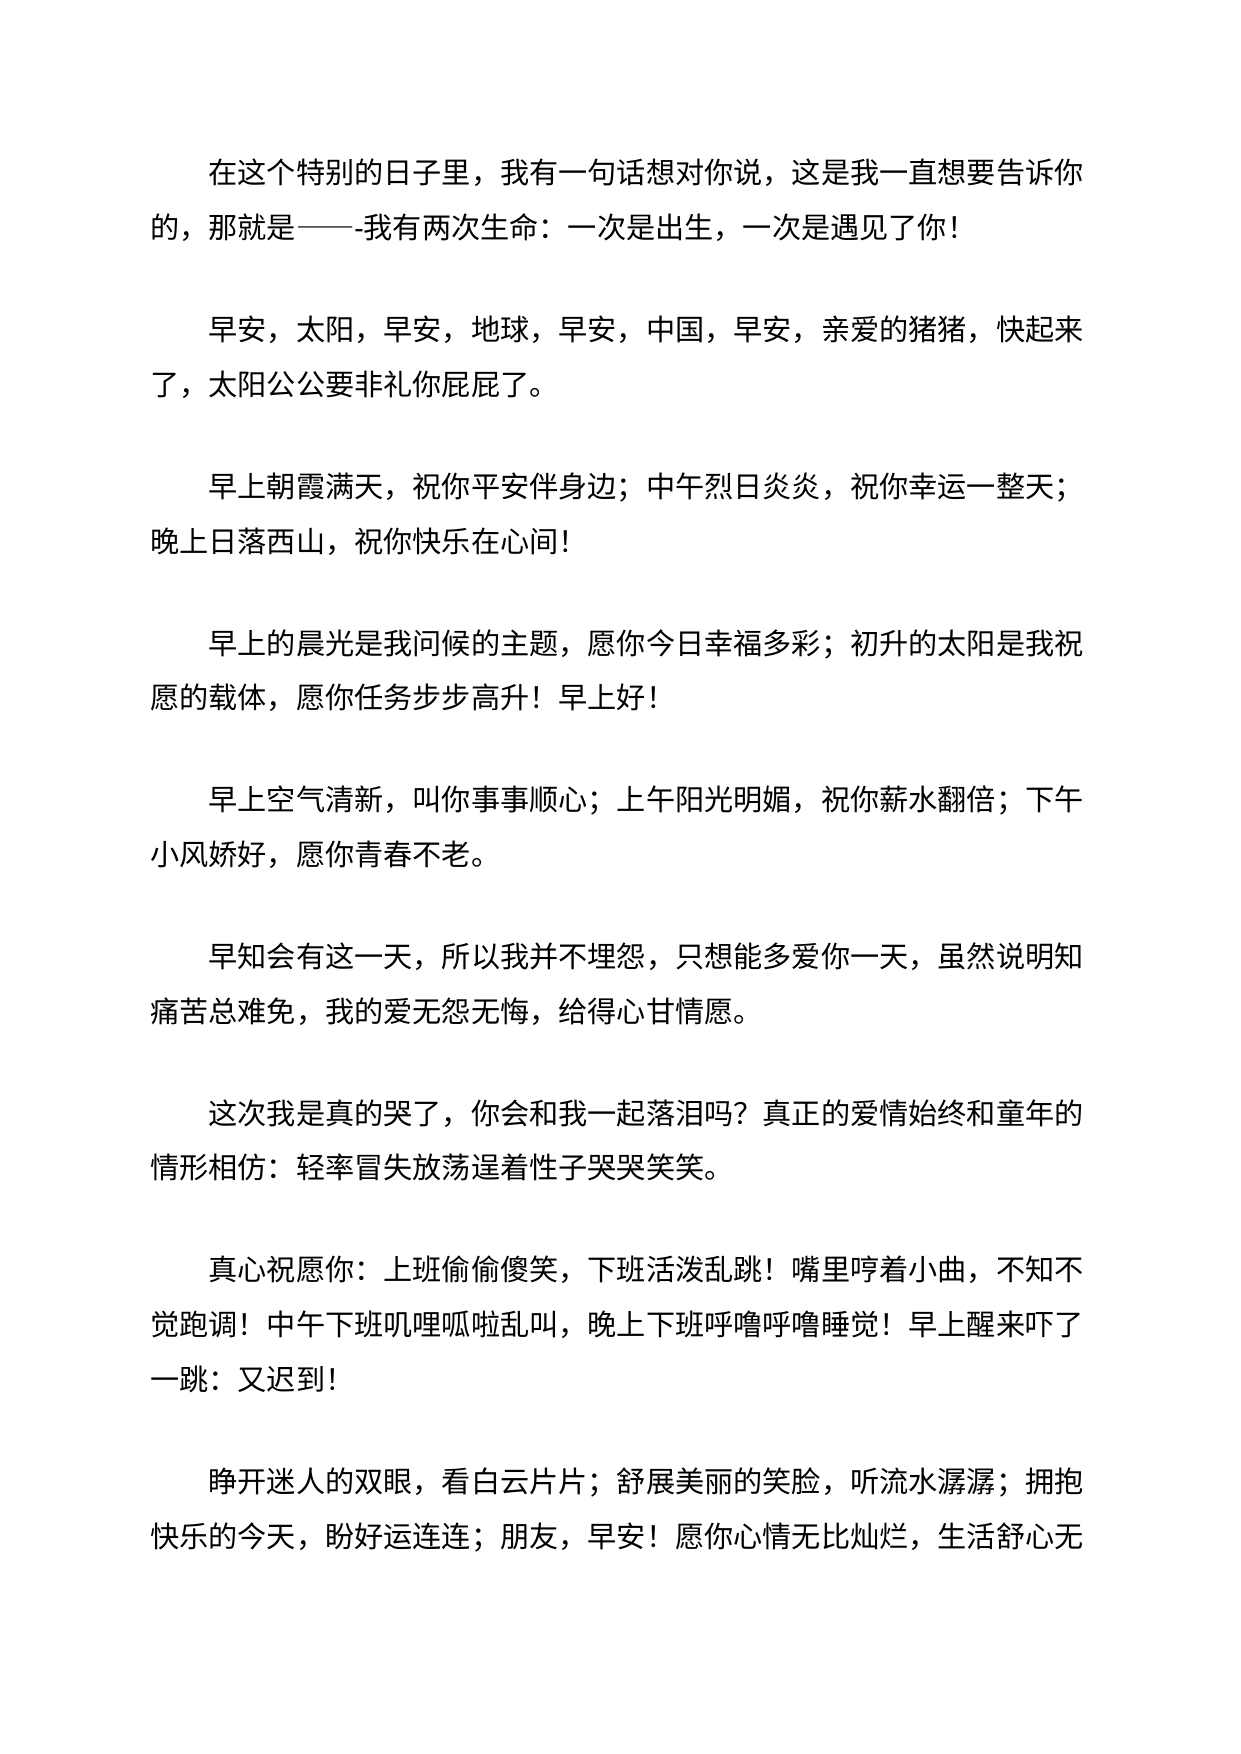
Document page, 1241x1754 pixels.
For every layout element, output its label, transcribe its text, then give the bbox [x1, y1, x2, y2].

text 早上的晨光是我问候的主题，愿你今日幸福多彩；初升的太阳是我祝愿的载体，愿你任务步步高升！早上好！ [150, 620, 1090, 717]
text 早上朝霞满天，祝你平安伴身边；中午烈日炎炎，祝你幸运一整天；晚上日落西山，祝你快乐在心间！ [150, 463, 1090, 561]
text 这次我是真的哭了，你会和我一起落泪吗？真正的爱情始终和童年的情形相仿：轻率冒失放荡逞着性子哭哭笑笑。 [150, 1090, 1090, 1187]
text 在这个特别的日子里，我有一句话想对你说，这是我一直想要告诉你的，那就是——-我有两次生命：一次是出生，一次是遇见了你！ [150, 150, 1090, 247]
text 早上空气清新，叫你事事顺心；上午阳光明媚，祝你薪水翻倍；下午小风娇好，愿你青春不老。 [150, 777, 1090, 874]
text 早知会有这一天，所以我并不埋怨，只想能多爱你一天，虽然说明知痛苦总难免，我的爱无怨无悔，给得心甘情愿。 [150, 933, 1090, 1031]
text 真心祝愿你：上班偷偷傻笑，下班活泼乱跳！嘴里哼着小曲，不知不觉跑调！中午下班叽哩呱啦乱叫，晚上下班呼噜呼噜睡觉！早上醒来吓了一跳：又迟到！ [150, 1247, 1090, 1399]
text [150, 1458, 1090, 1556]
text 早安，太阳，早安，地球，早安，中国，早安，亲爱的猪猪，快起来了，太阳公公要非礼你屁屁了。 [150, 307, 1090, 404]
